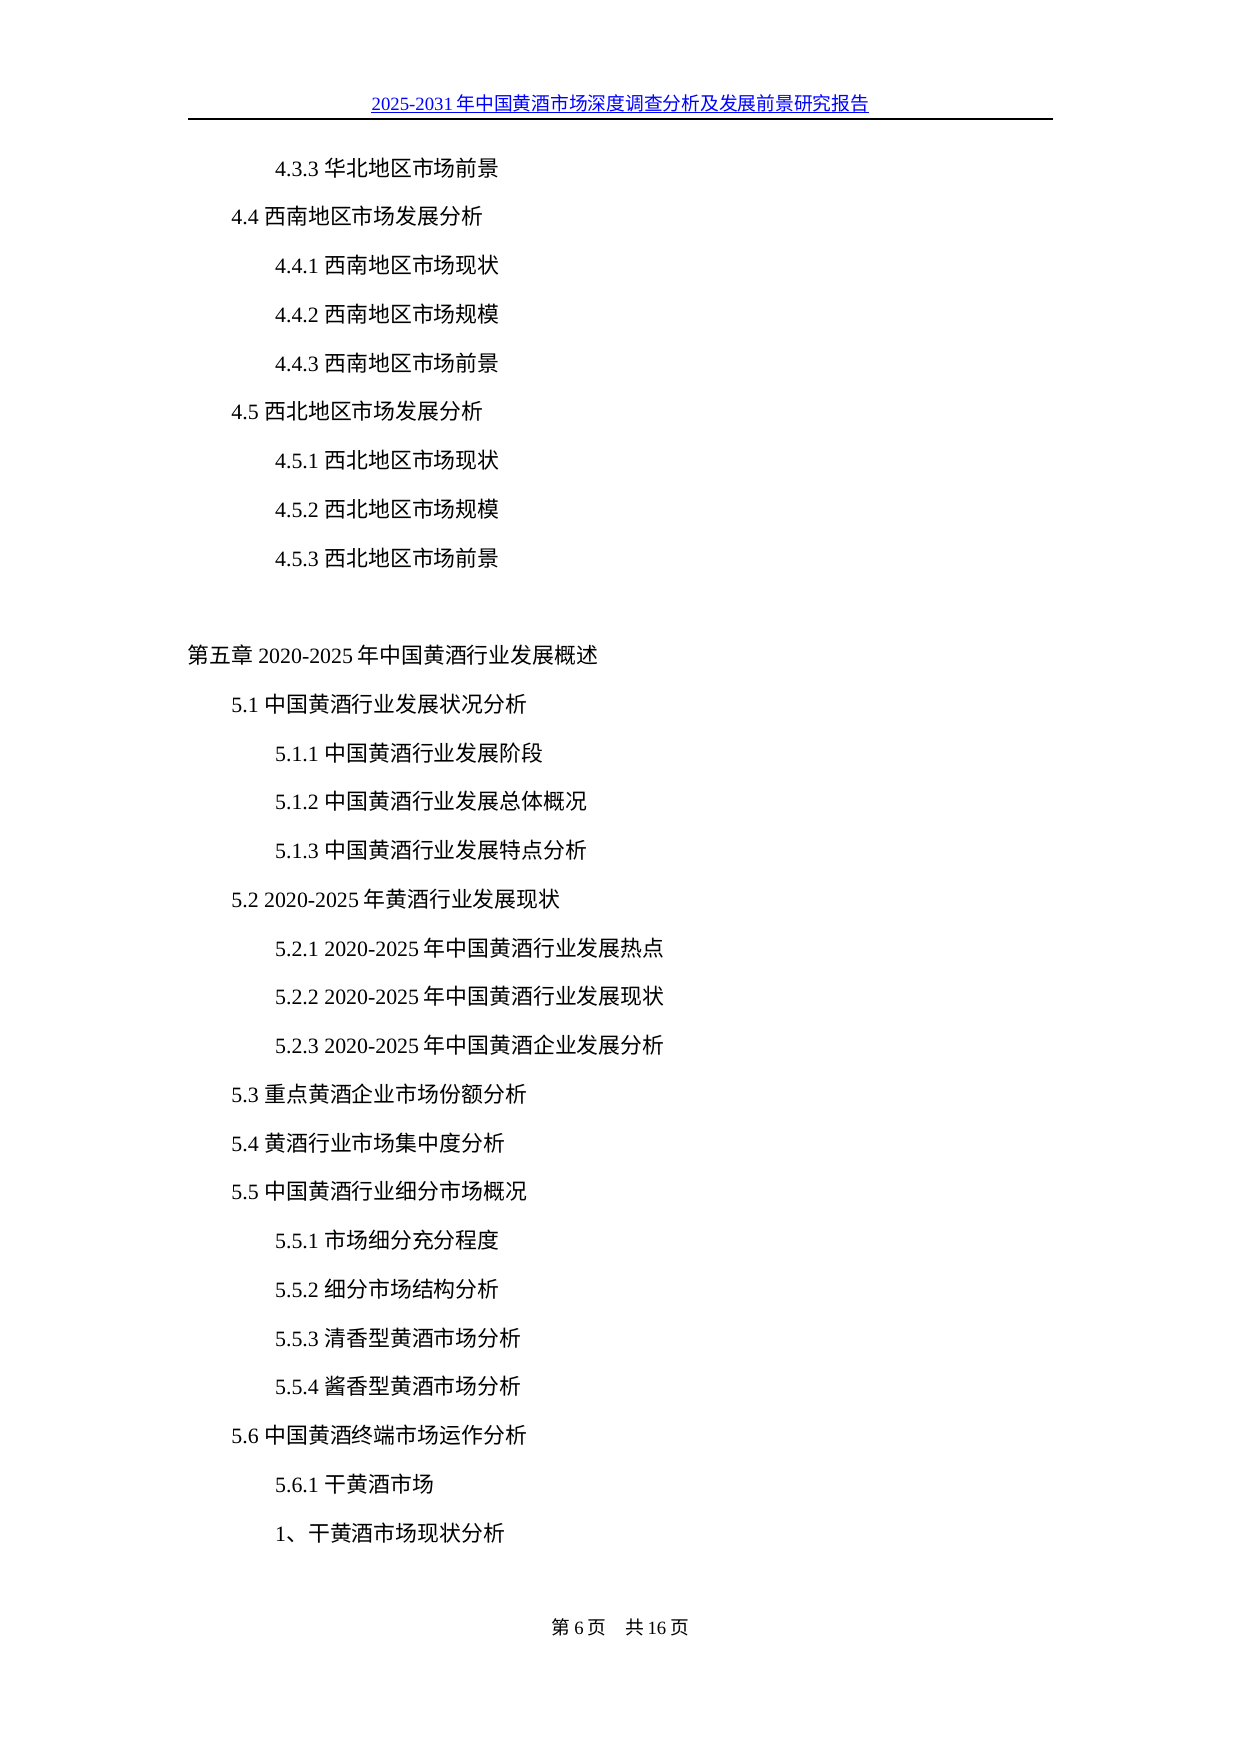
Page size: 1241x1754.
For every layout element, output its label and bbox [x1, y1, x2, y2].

text [187, 150, 1053, 1548]
